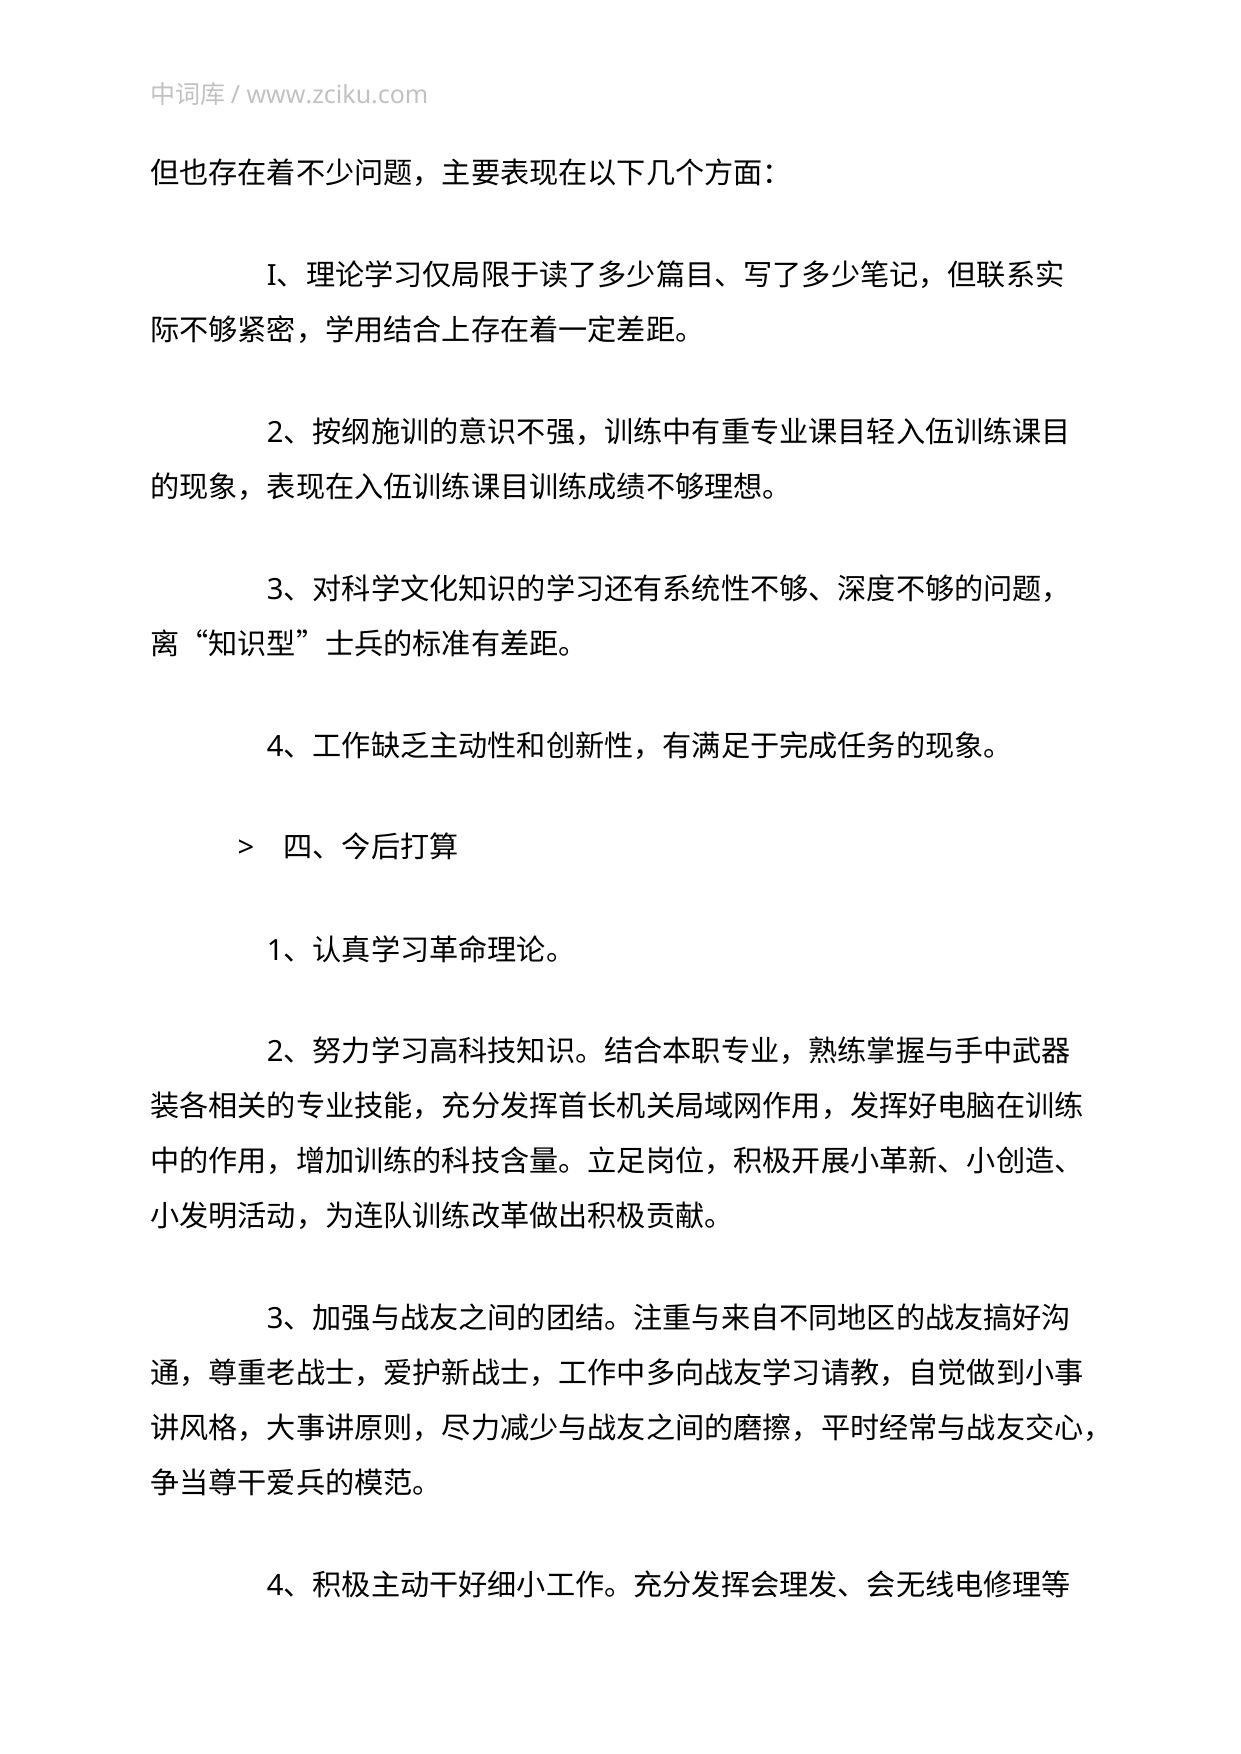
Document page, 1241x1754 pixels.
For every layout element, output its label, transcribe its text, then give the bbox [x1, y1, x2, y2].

text 2、按纲施训的意识不强，训练中有重专业课目轻入伍训练课目的现象，表现在入伍训练课目训练成绩不够理想。 [150, 408, 1090, 506]
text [150, 1561, 1090, 1603]
text 2、努力学习高科技知识。结合本职专业，熟练掌握与手中武器装各相关的专业技能，充分发挥首长机关局域网作用，发挥好电脑在训练中的作用，增加训练的科技含量。立足岗位，积极开展小革新、小创造、小发明活动，为连队训练改革做出积极贡献。 [150, 1028, 1090, 1235]
text I、理论学习仅局限于读了多少篇目、写了多少笔记，但联系实际不够紧密，学用结合上存在着一定差距。 [150, 252, 1090, 349]
text 3、对科学文化知识的学习还有系统性不够、深度不够的问题，离“知识型”士兵的标准有差距。 [150, 565, 1090, 663]
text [150, 150, 1090, 192]
text 1、认真学习革命理论。 [150, 926, 1090, 968]
text 4、工作缺乏主动性和创新性，有满足于完成任务的现象。 [150, 722, 1090, 764]
text 3、加强与战友之间的团结。注重与来自不同地区的战友搞好沟通，尊重老战士，爱护新战士，工作中多向战友学习请教，自觉做到小事讲风格，大事讲原则，尽力减少与战友之间的磨擦，平时经常与战友交心，争当尊干爱兵的模范。 [150, 1294, 1090, 1502]
text > 四、今后打算 [150, 824, 1090, 866]
